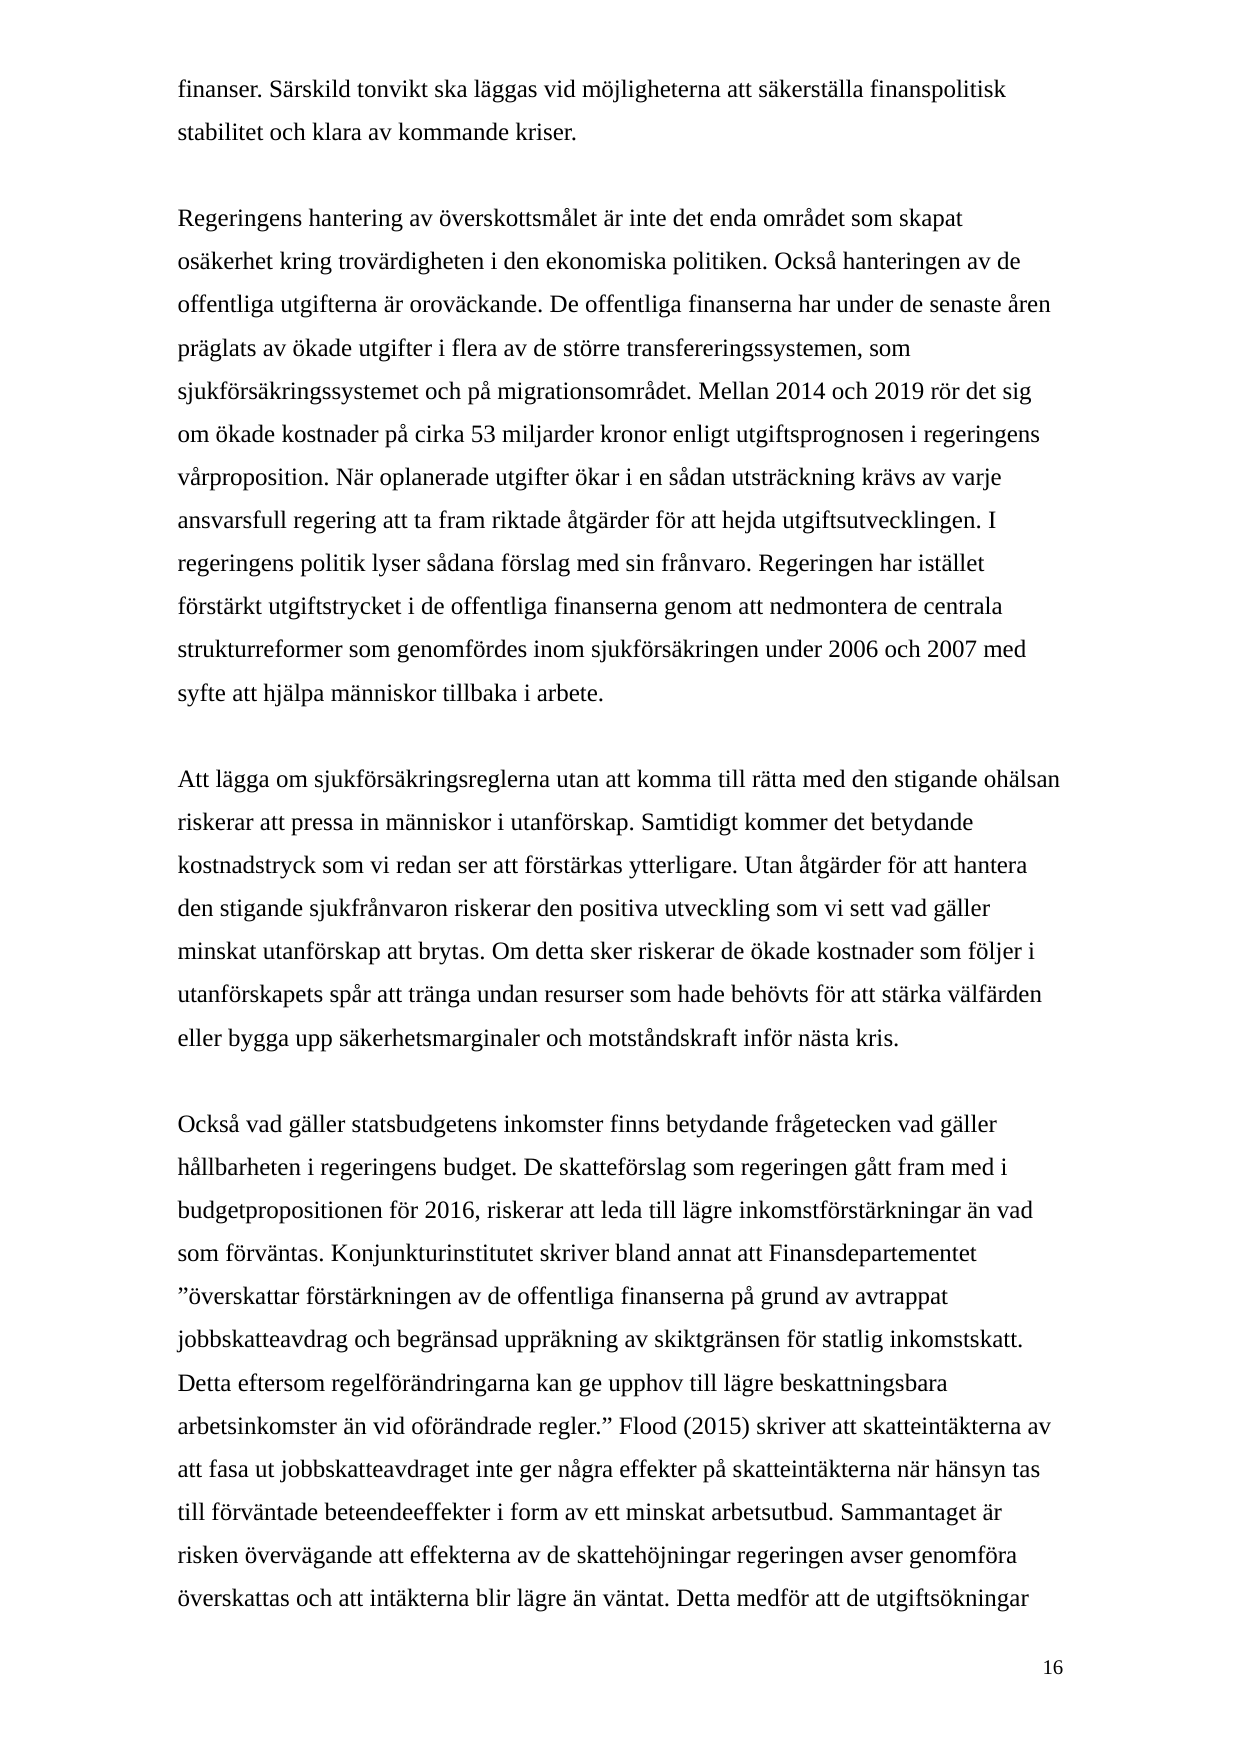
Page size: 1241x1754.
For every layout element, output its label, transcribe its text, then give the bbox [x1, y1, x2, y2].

text Att lägga om sjukförsäkringsreglerna utan att komma till rätta med den stigande ohälsan riskerar att pressa in människor i utanförskap. Samtidigt kommer det betydande kostnadstryck som vi redan ser att förstärkas ytterligare. Utan åtgärder för att hantera den stigande sjukfrånvaron riskerar den positiva utveckling som vi sett vad gäller minskat utanförskap att brytas. Om detta sker riskerar de ökade kostnader som följer i utanförskapets spår att tränga undan resurser som hade behövts för att stärka välfärden eller bygga upp säkerhetsmarginaler och motståndskraft inför nästa kris. [177, 764, 1063, 1051]
text Regeringens hantering av överskottsmålet är inte det enda området som skapat osäkerhet kring trovärdigheten i den ekonomiska politiken. Också hanteringen av de offentliga utgifterna är oroväckande. De offentliga finanserna har under de senaste åren präglats av ökade utgifter i flera av de större transfereringssystemen, som sjukförsäkringssystemet och på migrationsområdet. Mellan 2014 och 2019 rör det sig om ökade kostnader på cirka 53 miljarder kronor enligt utgiftsprognosen i regeringens vårproposition. När oplanerade utgifter ökar i en sådan utsträckning krävs av varje ansvarsfull regering att ta fram riktade åtgärder för att hejda utgiftsutvecklingen. I regeringens politik lyser sådana förslag med sin frånvaro. Regeringen har istället förstärkt utgiftstrycket i de offentliga finanserna genom att nedmontera de centrala strukturreformer som genomfördes inom sjukförsäkringen under 2006 och 2007 med syfte att hjälpa människor tillbaka i arbete. [177, 203, 1063, 706]
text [177, 1109, 1063, 1612]
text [177, 74, 1063, 146]
